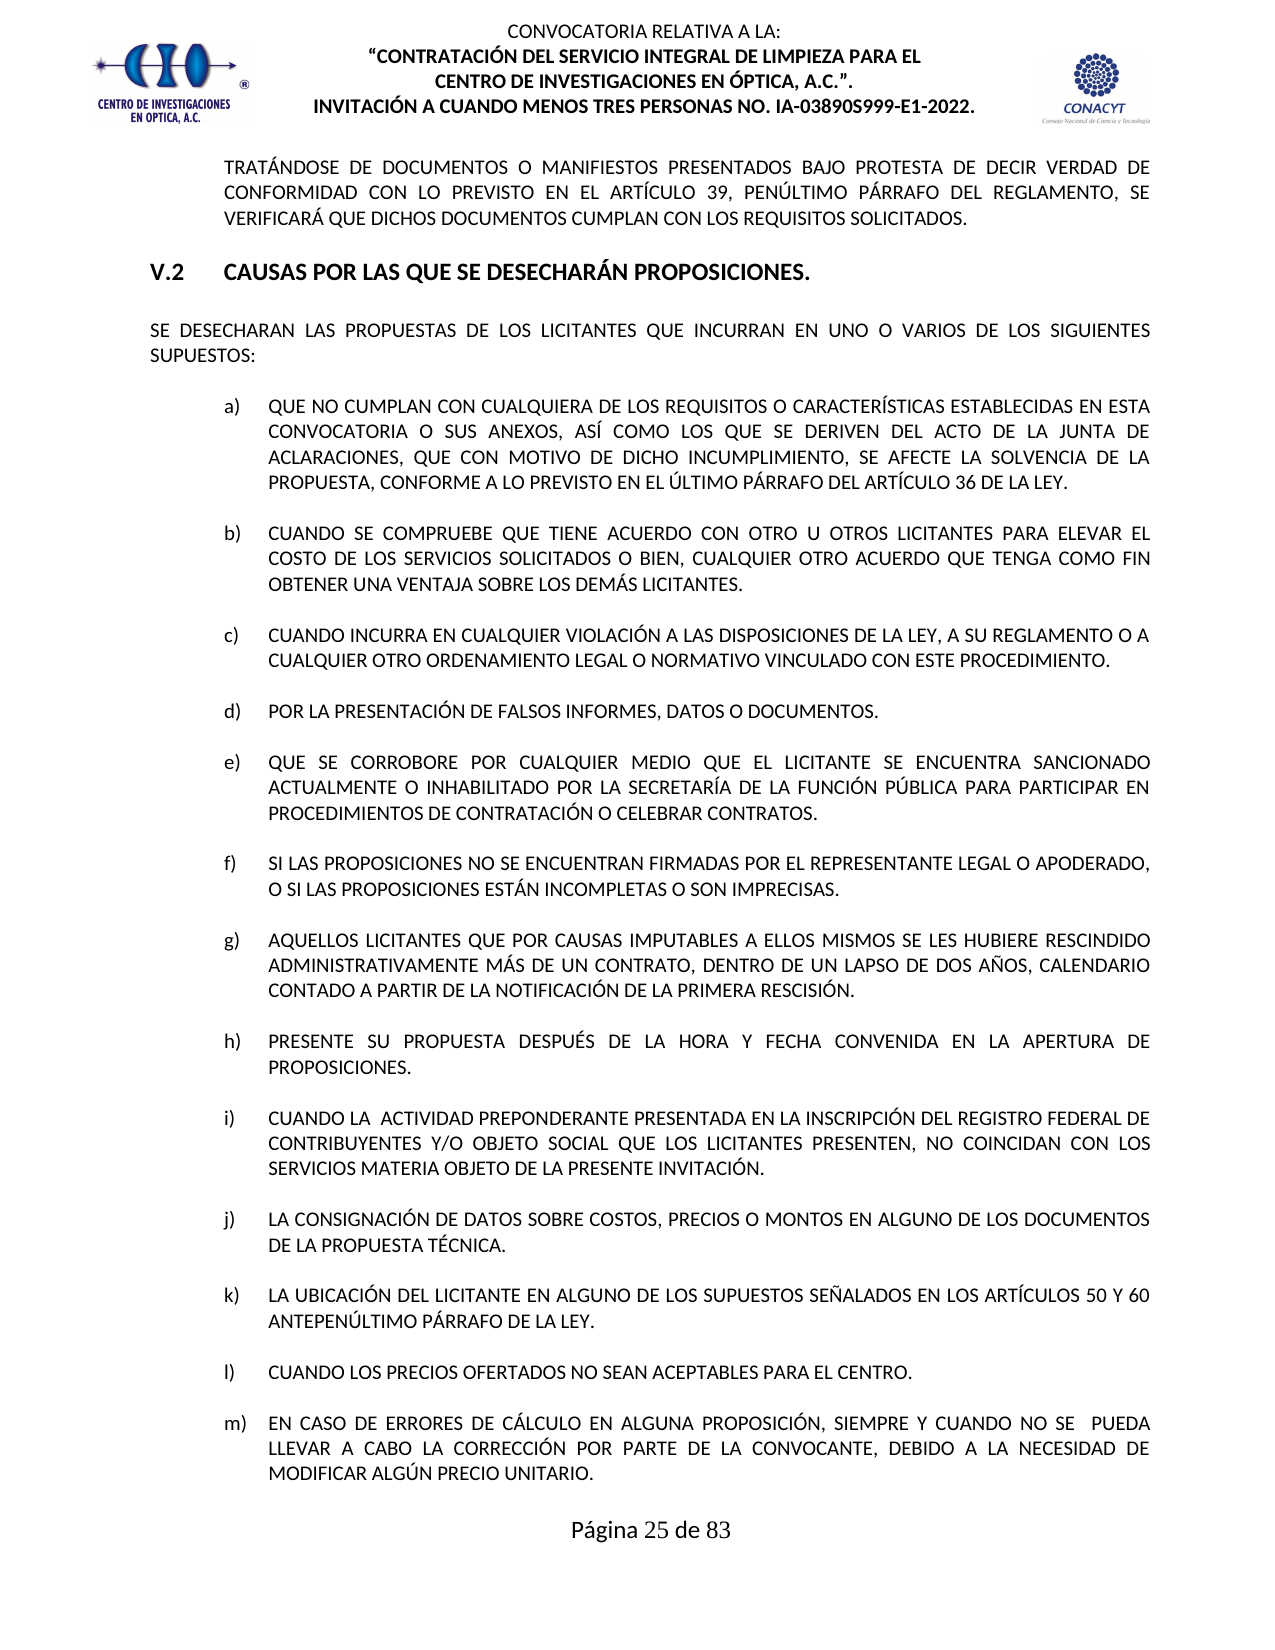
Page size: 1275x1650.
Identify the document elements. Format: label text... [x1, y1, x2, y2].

list LA CONSIGNACIÓN DE DATOS SOBRE COSTOS, PRECIOS O MONTOS EN ALGUNO DE LOS DOCUMENTOS DE LA PROPUESTA TÉCNICA. [224, 1206, 1152, 1257]
text V.2 CAUSAS POR LAS QUE SE DESECHARÁN PROPOSICIONES. [150, 256, 1152, 286]
list EN CASO DE ERRORES DE CÁLCULO EN ALGUNA PROPOSICIÓN, SIEMPRE Y CUANDO NO SE PUEDA LLEVAR A CABO LA CORRECCIÓN POR PARTE DE LA CONVOCANTE, DEBIDO A LA NECESIDAD DE MODIFICAR ALGÚN PRECIO UNITARIO. [224, 1410, 1152, 1486]
list QUE NO CUMPLAN CON CUALQUIERA DE LOS REQUISITOS O CARACTERÍSTICAS ESTABLECIDAS EN ESTA CONVOCATORIA O SUS ANEXOS, ASÍ COMO LOS QUE SE DERIVEN DEL ACTO DE LA JUNTA DE ACLARACIONES, QUE CON MOTIVO DE DICHO INCUMPLIMIENTO, SE AFECTE LA SOLVENCIA DE LA PROPUESTA, CONFORME A LO PREVISTO EN EL ÚLTIMO PÁRRAFO DEL ARTÍCULO 36 DE LA LEY. [224, 393, 1152, 495]
list AQUELLOS LICITANTES QUE POR CAUSAS IMPUTABLES A ELLOS MISMOS SE LES HUBIERE RESCINDIDO ADMINISTRATIVAMENTE MÁS DE UN CONTRATO, DENTRO DE UN LAPSO DE DOS AÑOS, CALENDARIO CONTADO A PARTIR DE LA NOTIFICACIÓN DE LA PRIMERA RESCISIÓN. [224, 927, 1152, 1003]
list CUANDO LOS PRECIOS OFERTADOS NO SEAN ACEPTABLES PARA EL CENTRO. [224, 1359, 1152, 1384]
picture [91, 42, 250, 124]
list CUANDO INCURRA EN CUALQUIER VIOLACIÓN A LAS DISPOSICIONES DE LA LEY, A SU REGLAMENTO O A CUALQUIER OTRO ORDENAMIENTO LEGAL O NORMATIVO VINCULADO CON ESTE PROCEDIMIENTO. [224, 622, 1152, 673]
list QUE SE CORROBORE POR CUALQUIER MEDIO QUE EL LICITANTE SE ENCUENTRA SANCIONADO ACTUALMENTE O INHABILITADO POR LA SECRETARÍA DE LA FUNCIÓN PÚBLICA PARA PARTICIPAR EN PROCEDIMIENTOS DE CONTRATACIÓN O CELEBRAR CONTRATOS. [224, 749, 1152, 825]
list CUANDO LA ACTIVIDAD PREPONDERANTE PRESENTADA EN LA INSCRIPCIÓN DEL REGISTRO FEDERAL DE CONTRIBUYENTES Y/O OBJETO SOCIAL QUE LOS LICITANTES PRESENTEN, NO COINCIDAN CON LOS SERVICIOS MATERIA OBJETO DE LA PRESENTE INVITACIÓN. [224, 1105, 1152, 1181]
text TRATÁNDOSE DE DOCUMENTOS O MANIFIESTOS PRESENTADOS BAJO PROTESTA DE DECIR VERDAD DE CONFORMIDAD CON LO PREVISTO EN EL ARTÍCULO 39, PENÚLTIMO PÁRRAFO DEL REGLAMENTO, SE VERIFICARÁ QUE DICHOS DOCUMENTOS CUMPLAN CON LOS REQUISITOS SOLICITADOS. [224, 154, 1152, 230]
list CUANDO SE COMPRUEBE QUE TIENE ACUERDO CON OTRO U OTROS LICITANTES PARA ELEVAR EL COSTO DE LOS SERVICIOS SOLICITADOS O BIEN, CUALQUIER OTRO ACUERDO QUE TENGA COMO FIN OBTENER UNA VENTAJA SOBRE LOS DEMÁS LICITANTES. [224, 520, 1152, 596]
list PRESENTE SU PROPUESTA DESPUÉS DE LA HORA Y FECHA CONVENIDA EN LA APERTURA DE PROPOSICIONES. [224, 1028, 1152, 1079]
picture [1039, 53, 1151, 124]
list POR LA PRESENTACIÓN DE FALSOS INFORMES, DATOS O DOCUMENTOS. [224, 698, 1152, 723]
list SI LAS PROPOSICIONES NO SE ENCUENTRAN FIRMADAS POR EL REPRESENTANTE LEGAL O APODERADO, O SI LAS PROPOSICIONES ESTÁN INCOMPLETAS O SON IMPRECISAS. [224, 851, 1152, 901]
text SE DESECHARAN LAS PROPUESTAS DE LOS LICITANTES QUE INCURRAN EN UNO O VARIOS DE LOS SIGUIENTES SUPUESTOS: [150, 317, 1152, 368]
list LA UBICACIÓN DEL LICITANTE EN ALGUNO DE LOS SUPUESTOS SEÑALADOS EN LOS ARTÍCULOS 50 Y 60 ANTEPENÚLTIMO PÁRRAFO DE LA LEY. [224, 1283, 1152, 1333]
